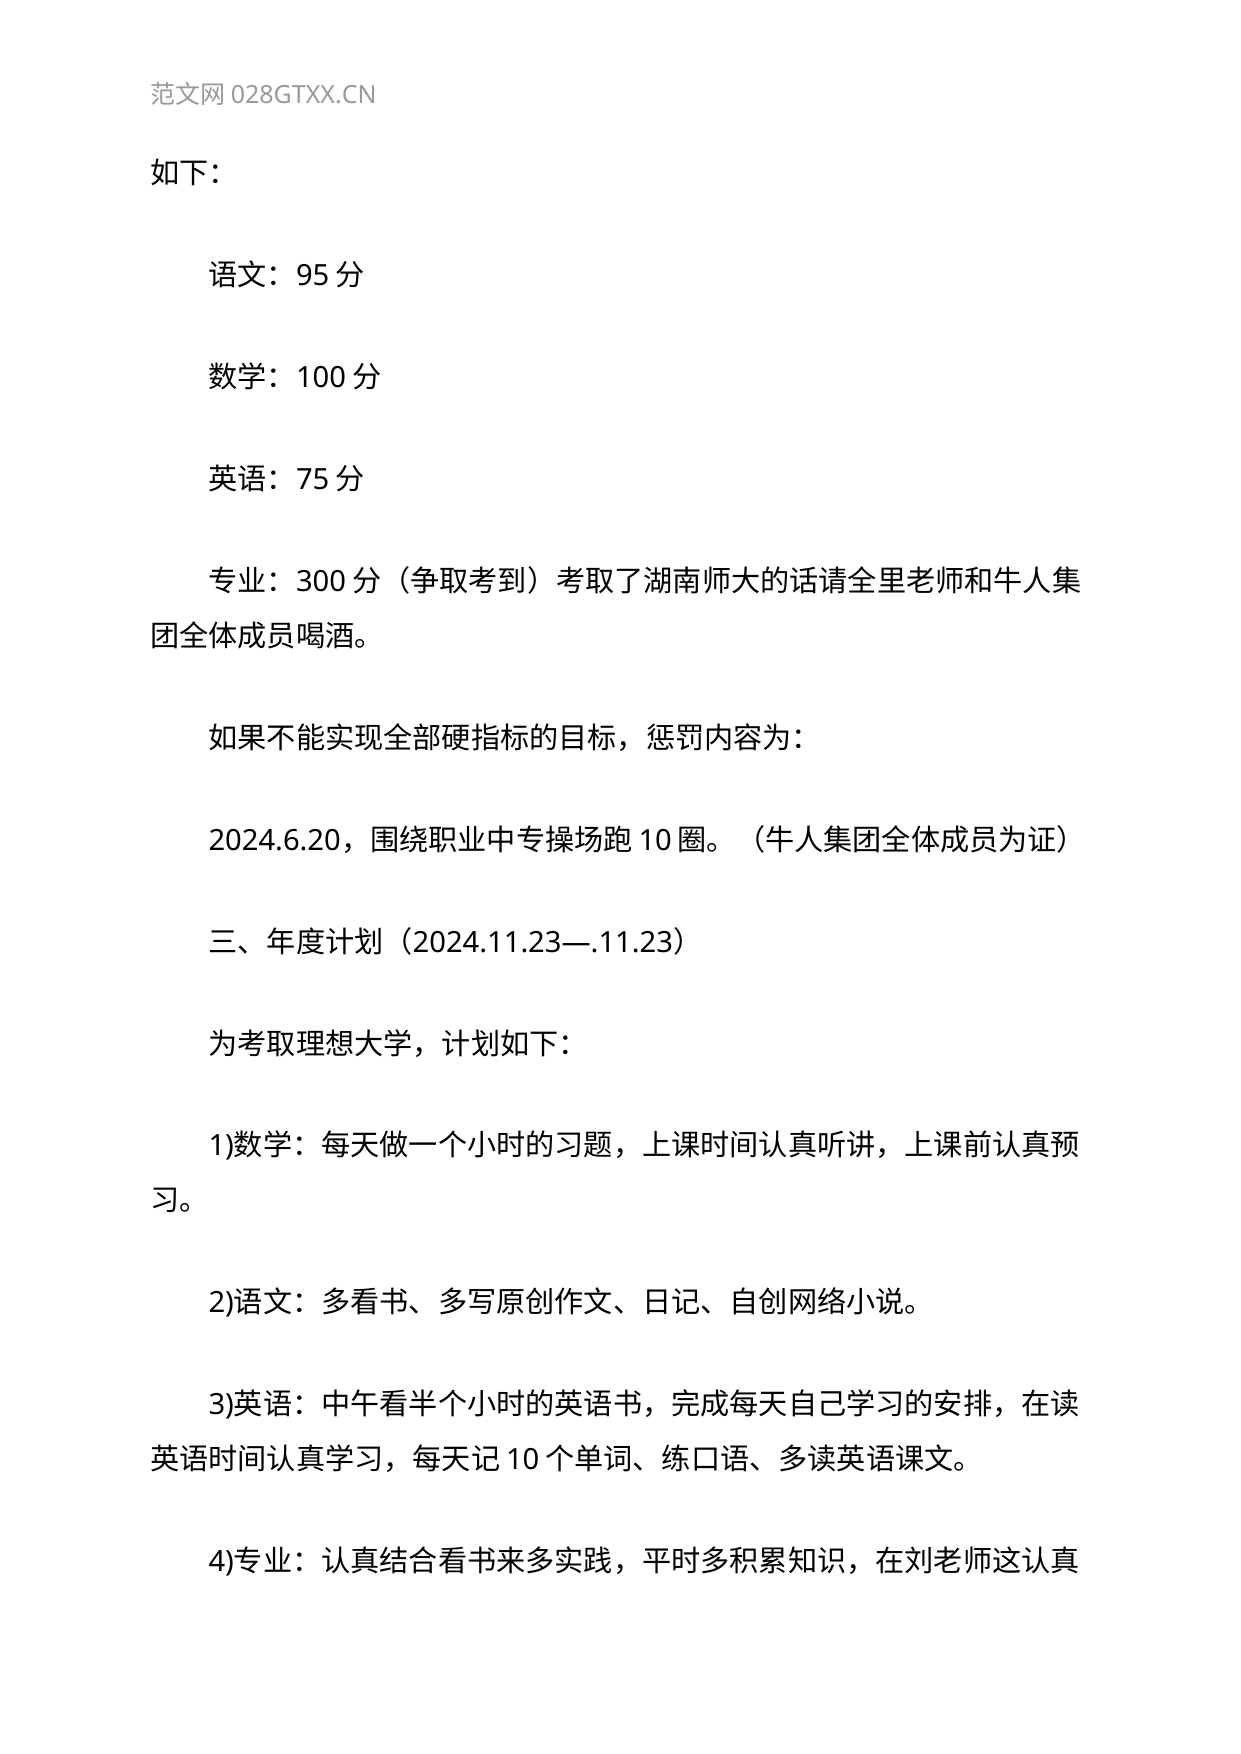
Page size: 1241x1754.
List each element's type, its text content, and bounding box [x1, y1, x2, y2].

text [150, 150, 1090, 192]
text 数学：100分 [150, 354, 1090, 396]
text 为考取理想大学，计划如下： [150, 1020, 1090, 1062]
text 2024.6.20，围绕职业中专操场跑10圈。（牛人集团全体成员为证） [150, 816, 1090, 859]
text 3)英语：中午看半个小时的英语书，完成每天自己学习的安排，在读英语时间认真学习，每天记10个单词、练口语、多读英语课文。 [150, 1381, 1090, 1478]
text 2)语文：多看书、多写原创作文、日记、自创网络小说。 [150, 1279, 1090, 1321]
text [150, 1538, 1090, 1580]
text 如果不能实现全部硬指标的目标，惩罚内容为： [150, 714, 1090, 757]
text 专业：300分（争取考到）考取了湖南师大的话请全里老师和牛人集团全体成员喝酒。 [150, 558, 1090, 655]
text 语文：95分 [150, 252, 1090, 294]
text 1)数学：每天做一个小时的习题，上课时间认真听讲，上课前认真预习。 [150, 1122, 1090, 1219]
text 英语：75分 [150, 456, 1090, 498]
text 三、年度计划（2024.11.23―.11.23） [150, 918, 1090, 961]
